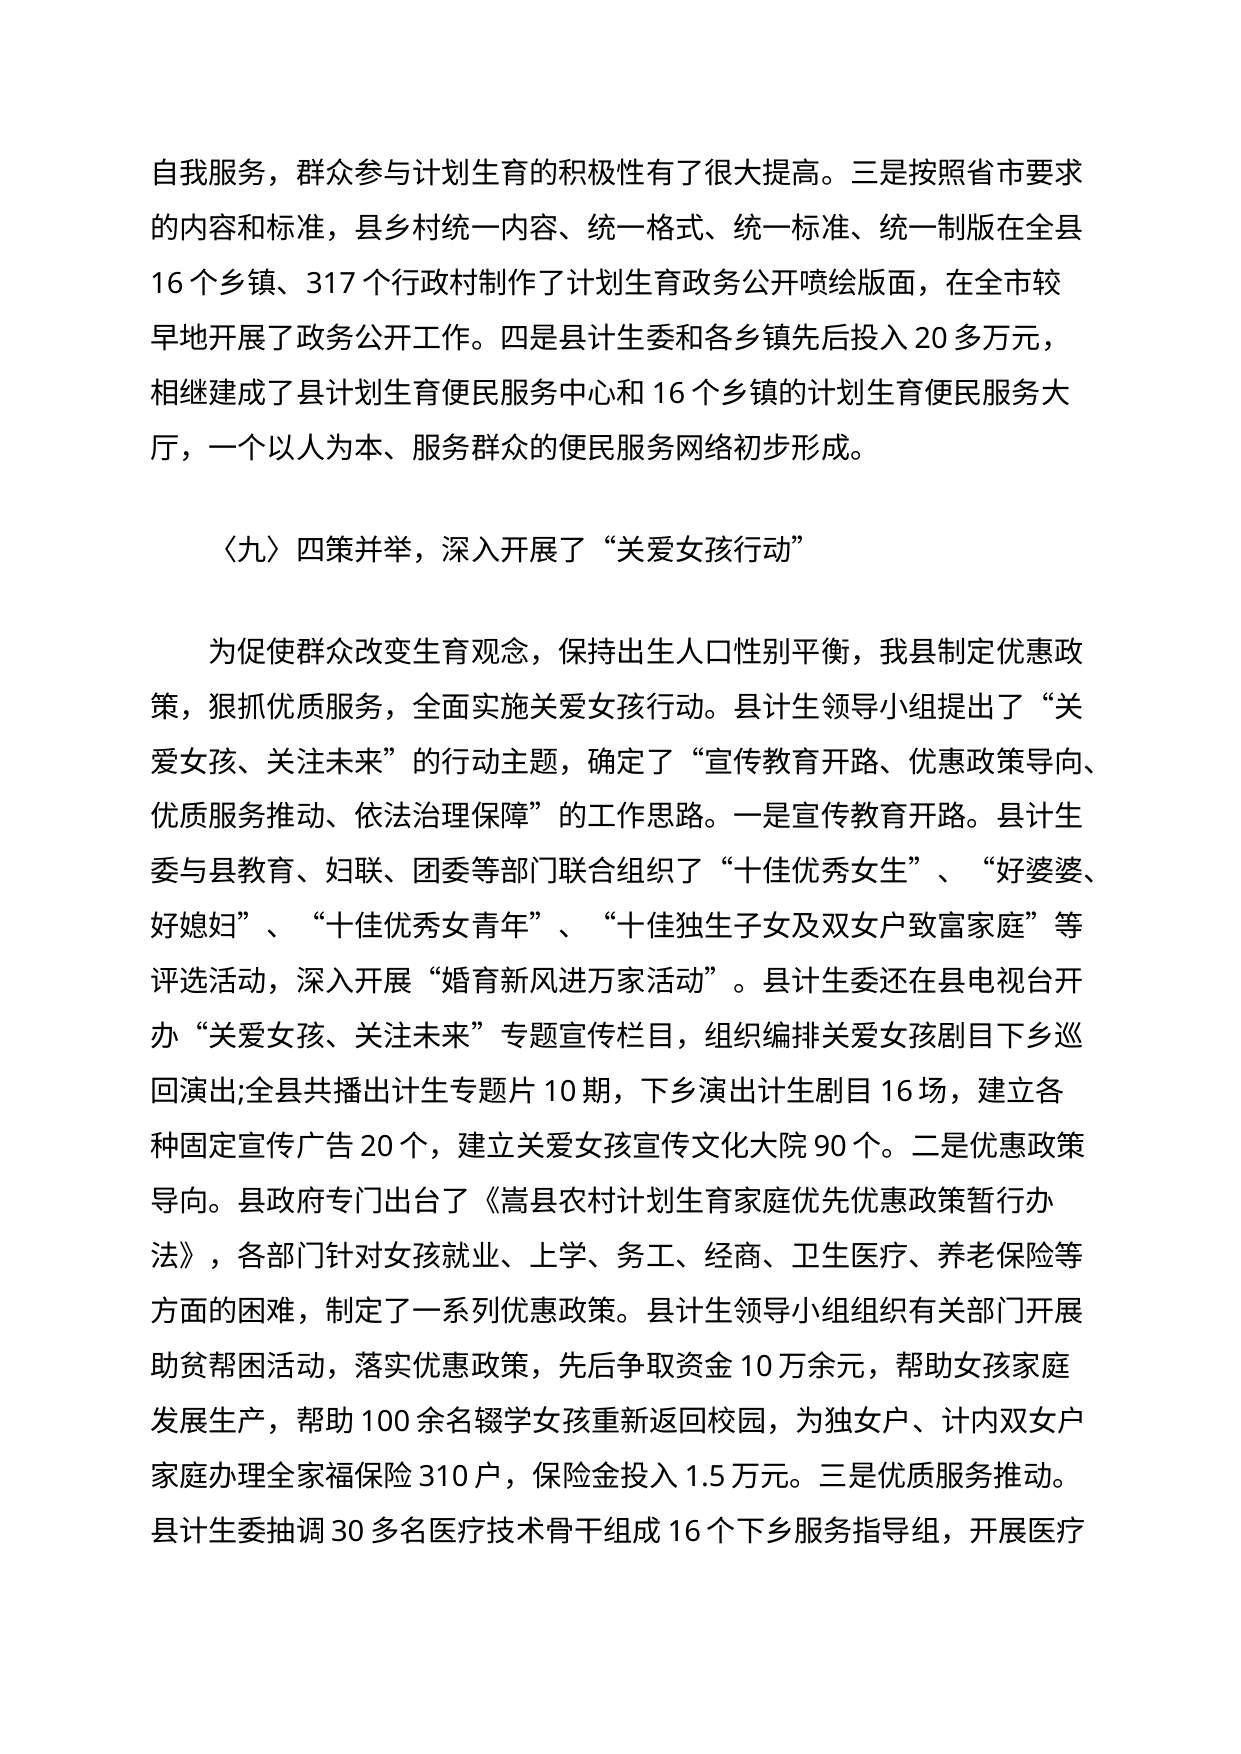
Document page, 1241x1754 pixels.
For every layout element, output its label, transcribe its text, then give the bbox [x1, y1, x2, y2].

text 〈九〉四策并举，深入开展了“关爱女孩行动” [150, 527, 1090, 569]
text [150, 150, 1090, 467]
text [150, 628, 1090, 1549]
